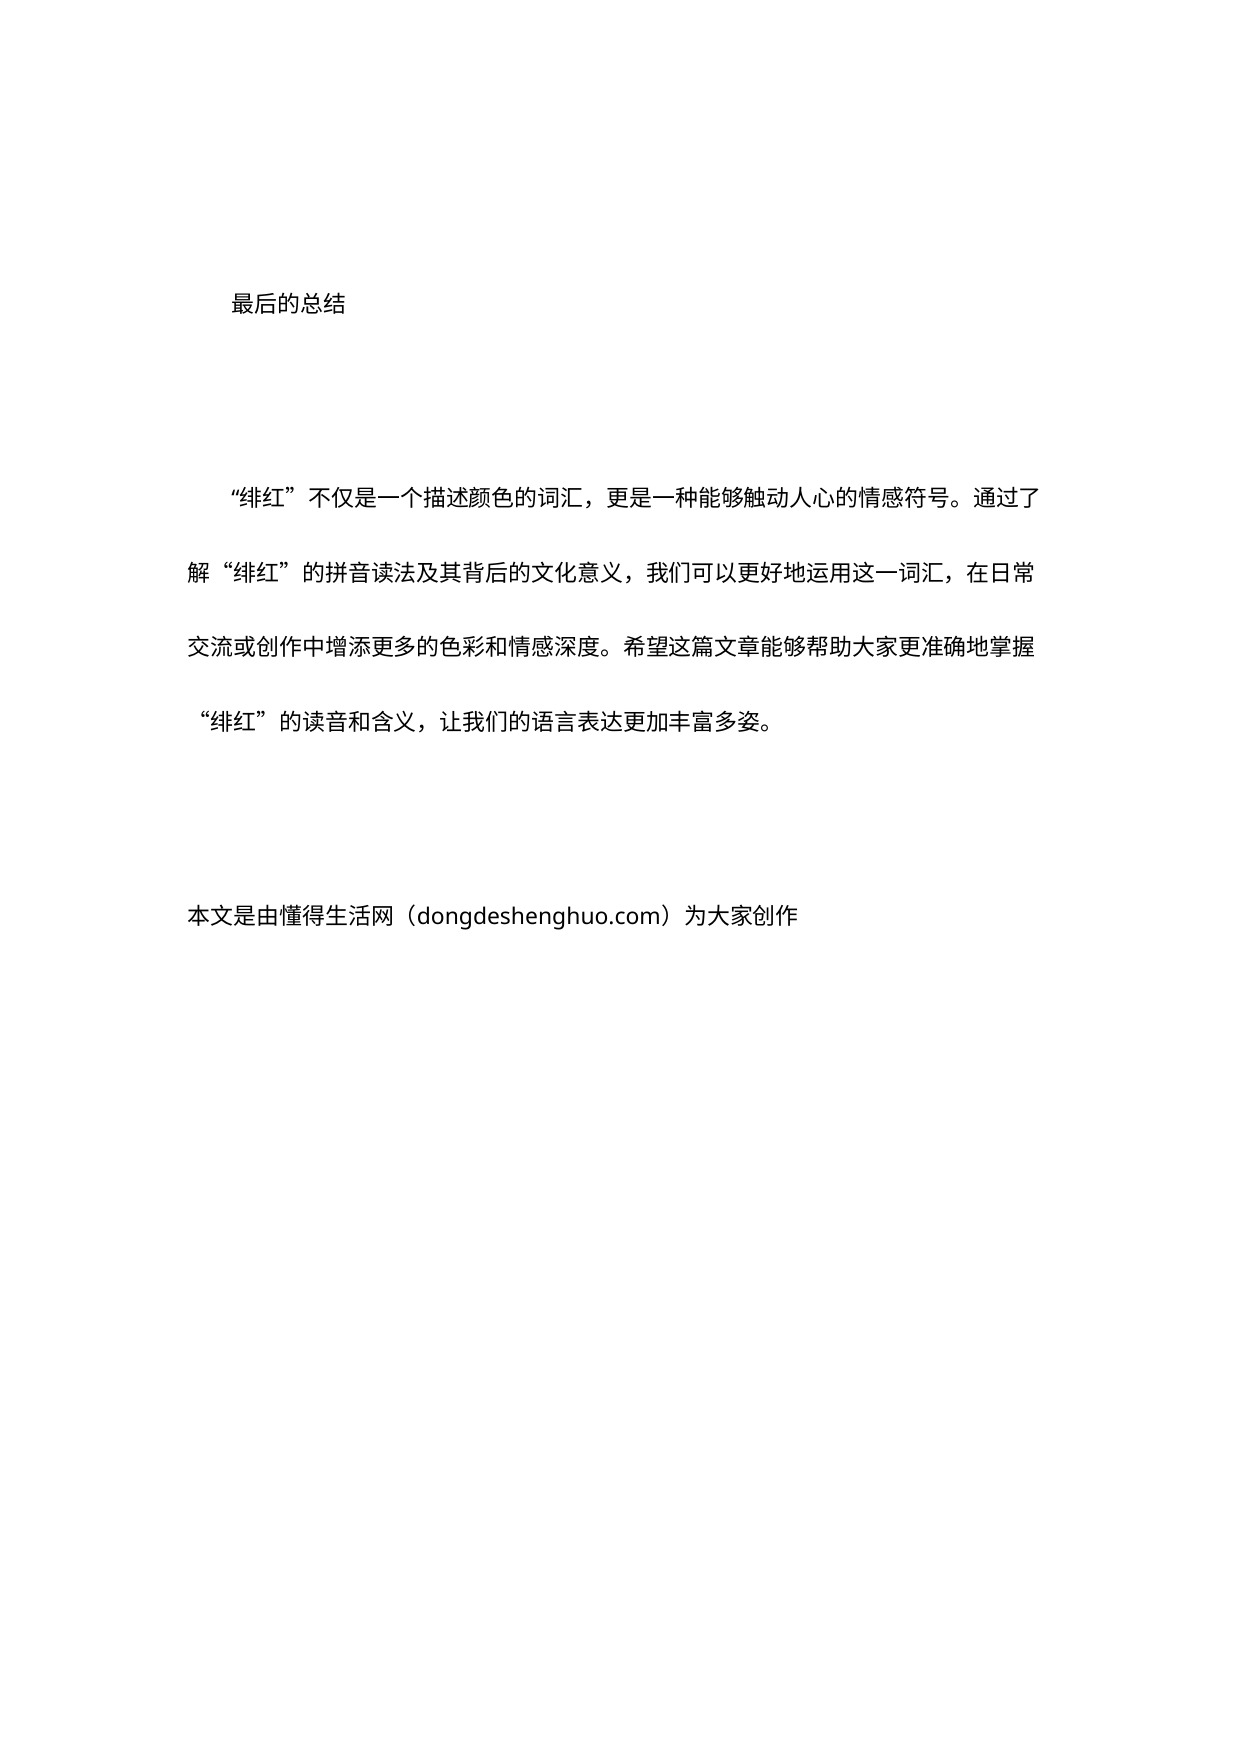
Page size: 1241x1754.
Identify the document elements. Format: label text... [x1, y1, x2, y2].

text 最后的总结 [187, 270, 1053, 335]
text 本文是由懂得生活网（dongdeshenghuo.com）为大家创作 [187, 882, 1053, 947]
text “绯红”不仅是一个描述颜色的词汇，更是一种能够触动人心的情感符号。通过了解“绯红”的拼音读法及其背后的文化意义，我们可以更好地运用这一词汇，在日常交流或创作中增添更多的色彩和情感深度。希望这篇文章能够帮助大家更准确地掌握“绯红”的读音和含义，让我们的语言表达更加丰富多姿。 [187, 464, 1053, 753]
